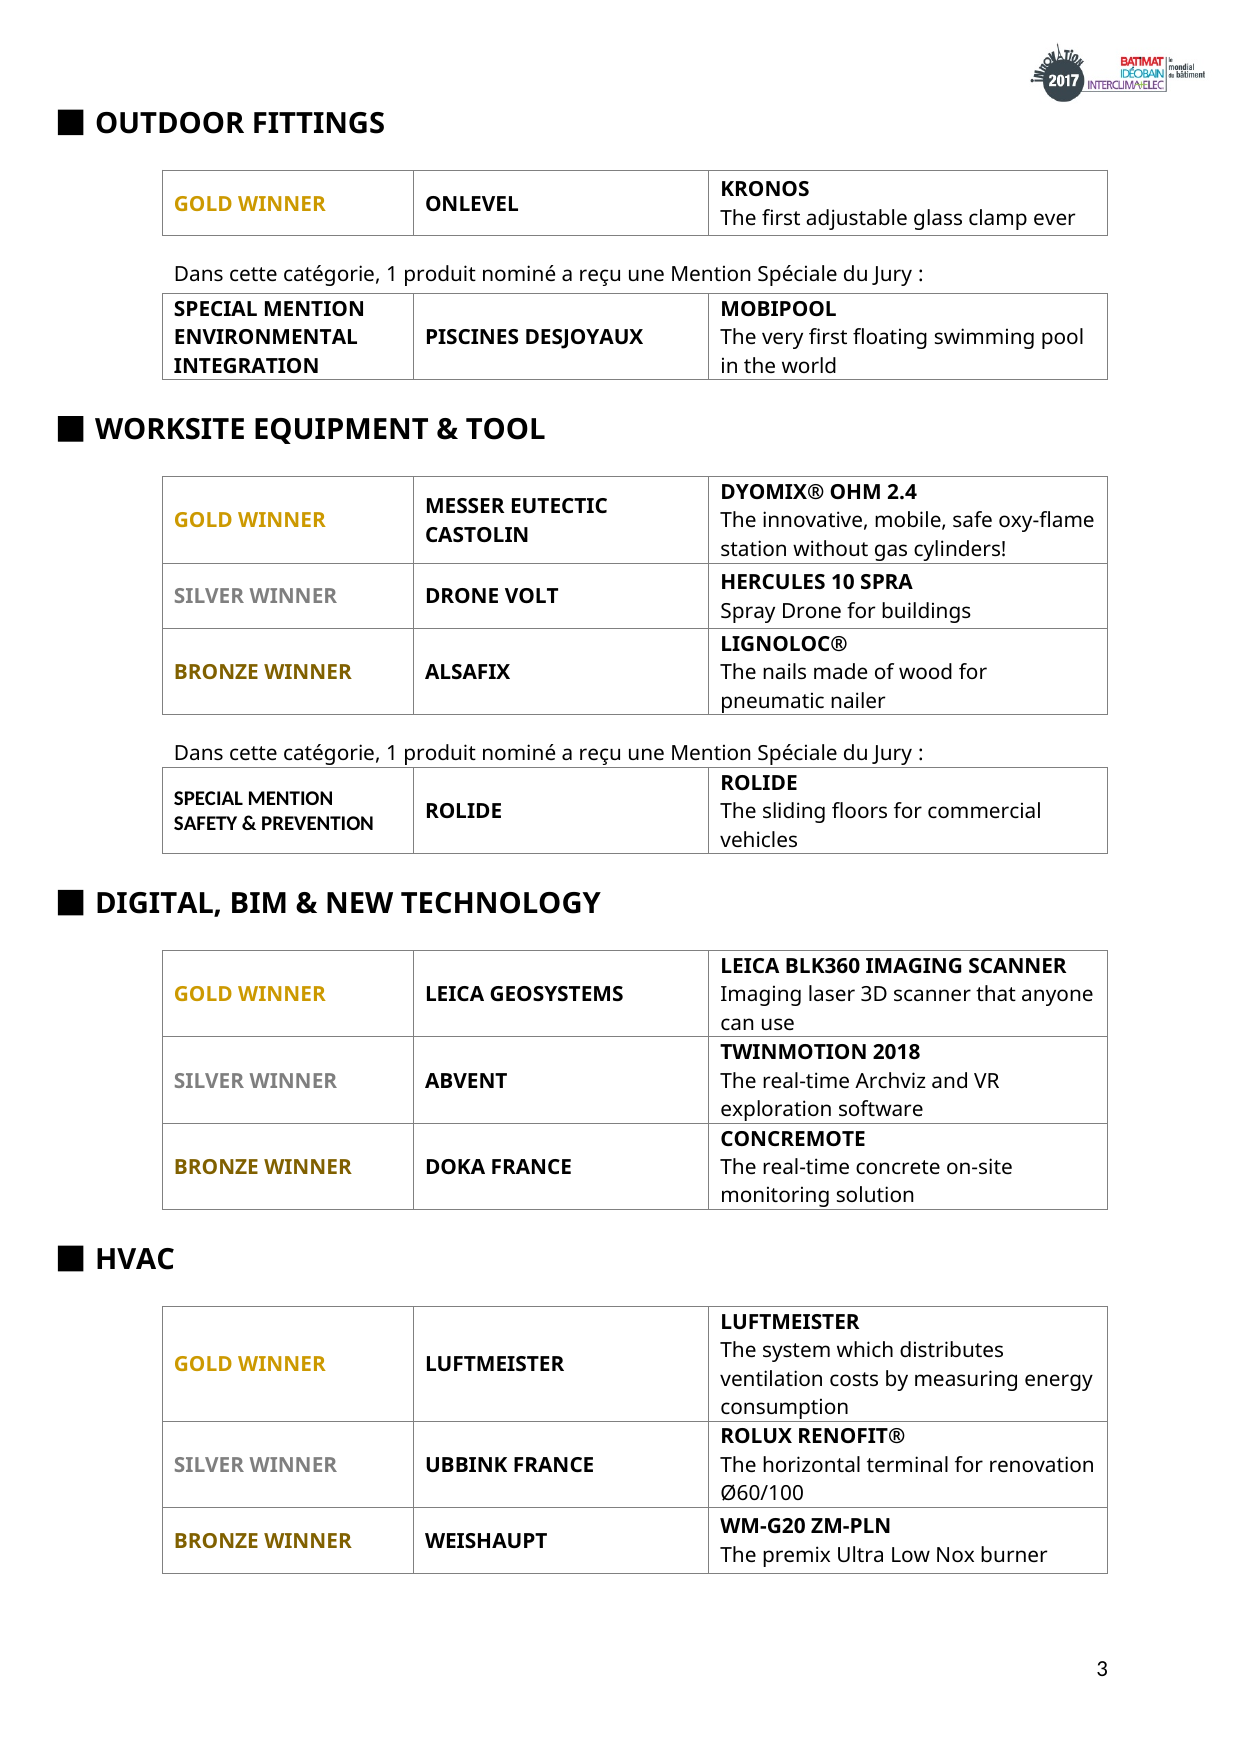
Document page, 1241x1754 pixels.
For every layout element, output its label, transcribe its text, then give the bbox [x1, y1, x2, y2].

table_header LUFTMEISTER The system which distributes ventilation costs by measuring energy consumption [709, 1307, 1107, 1421]
table_cell CONCREMOTE The real-time concrete on-site monitoring solution [709, 1124, 1107, 1209]
table_header GOLD WINNER [163, 951, 413, 1036]
table_header GOLD WINNER [163, 171, 413, 235]
table_cell WM-G20 ZM-PLN The premix Ultra Low Nox burner [709, 1508, 1107, 1572]
table_cell ROLUX RENOFIT® The horizontal terminal for renovation Ø60/100 [709, 1422, 1107, 1507]
table_header KRONOS The first adjustable glass clamp ever [709, 171, 1107, 235]
table_cell UBBINK FRANCE [414, 1422, 708, 1507]
table_cell PISCINES DESJOYAUX [414, 294, 708, 379]
text OUTDOOR FITTINGS [59, 102, 1107, 142]
table_cell SPECIAL MENTION SAFETY & PREVENTION [163, 768, 413, 853]
table_cell TWINMOTION 2018 The real-time Archviz and VR exploration software [709, 1037, 1107, 1123]
table_cell LIGNOLOC® The nails made of wood for pneumatic nailer [709, 629, 1107, 714]
table_cell SILVER WINNER [163, 1037, 413, 1123]
table_cell Dans cette catégorie, 1 produit nominé a reçu une Mention Spéciale du Jury : [163, 715, 1107, 767]
table_cell Dans cette catégorie, 1 produit nominé a reçu une Mention Spéciale du Jury : [163, 236, 1107, 293]
picture [1028, 37, 1212, 108]
table_cell BRONZE WINNER [163, 629, 413, 714]
table_header LUFTMEISTER [414, 1307, 708, 1421]
table_header LEICA BLK360 IMAGING SCANNER Imaging laser 3D scanner that anyone can use [709, 951, 1107, 1036]
table_header LEICA GEOSYSTEMS [414, 951, 708, 1036]
table_header ONLEVEL [414, 171, 708, 235]
table_cell ABVENT [414, 1037, 708, 1123]
table_header DYOMIX® OHM 2.4 The innovative, mobile, safe oxy-flame station without gas cylinders! [709, 477, 1107, 562]
table_header GOLD WINNER [163, 1307, 413, 1421]
table_header GOLD WINNER [163, 477, 413, 562]
table_cell SPECIAL MENTION ENVIRONMENTAL INTEGRATION [163, 294, 413, 379]
table_cell BRONZE WINNER [163, 1508, 413, 1572]
table_cell HERCULES 10 SPRA Spray Drone for buildings [709, 564, 1107, 628]
table_cell BRONZE WINNER [163, 1124, 413, 1209]
table_cell WEISHAUPT [414, 1508, 708, 1572]
table_cell SILVER WINNER [163, 1422, 413, 1507]
table_header MESSER EUTECTIC CASTOLIN [414, 477, 708, 562]
text DIGITAL, BIM & NEW TECHNOLOGY [59, 882, 1107, 922]
text WORKSITE EQUIPMENT & TOOL [59, 408, 1107, 448]
table_cell MOBIPOOL The very first floating swimming pool in the world [709, 294, 1107, 379]
table_cell ROLIDE [414, 768, 708, 853]
table_cell DOKA FRANCE [414, 1124, 708, 1209]
table_cell ROLIDE The sliding floors for commercial vehicles [709, 768, 1107, 853]
table_cell DRONE VOLT [414, 564, 708, 628]
table_cell ALSAFIX [414, 629, 708, 714]
text HVAC [59, 1238, 1107, 1278]
table_cell SILVER WINNER [163, 564, 413, 628]
